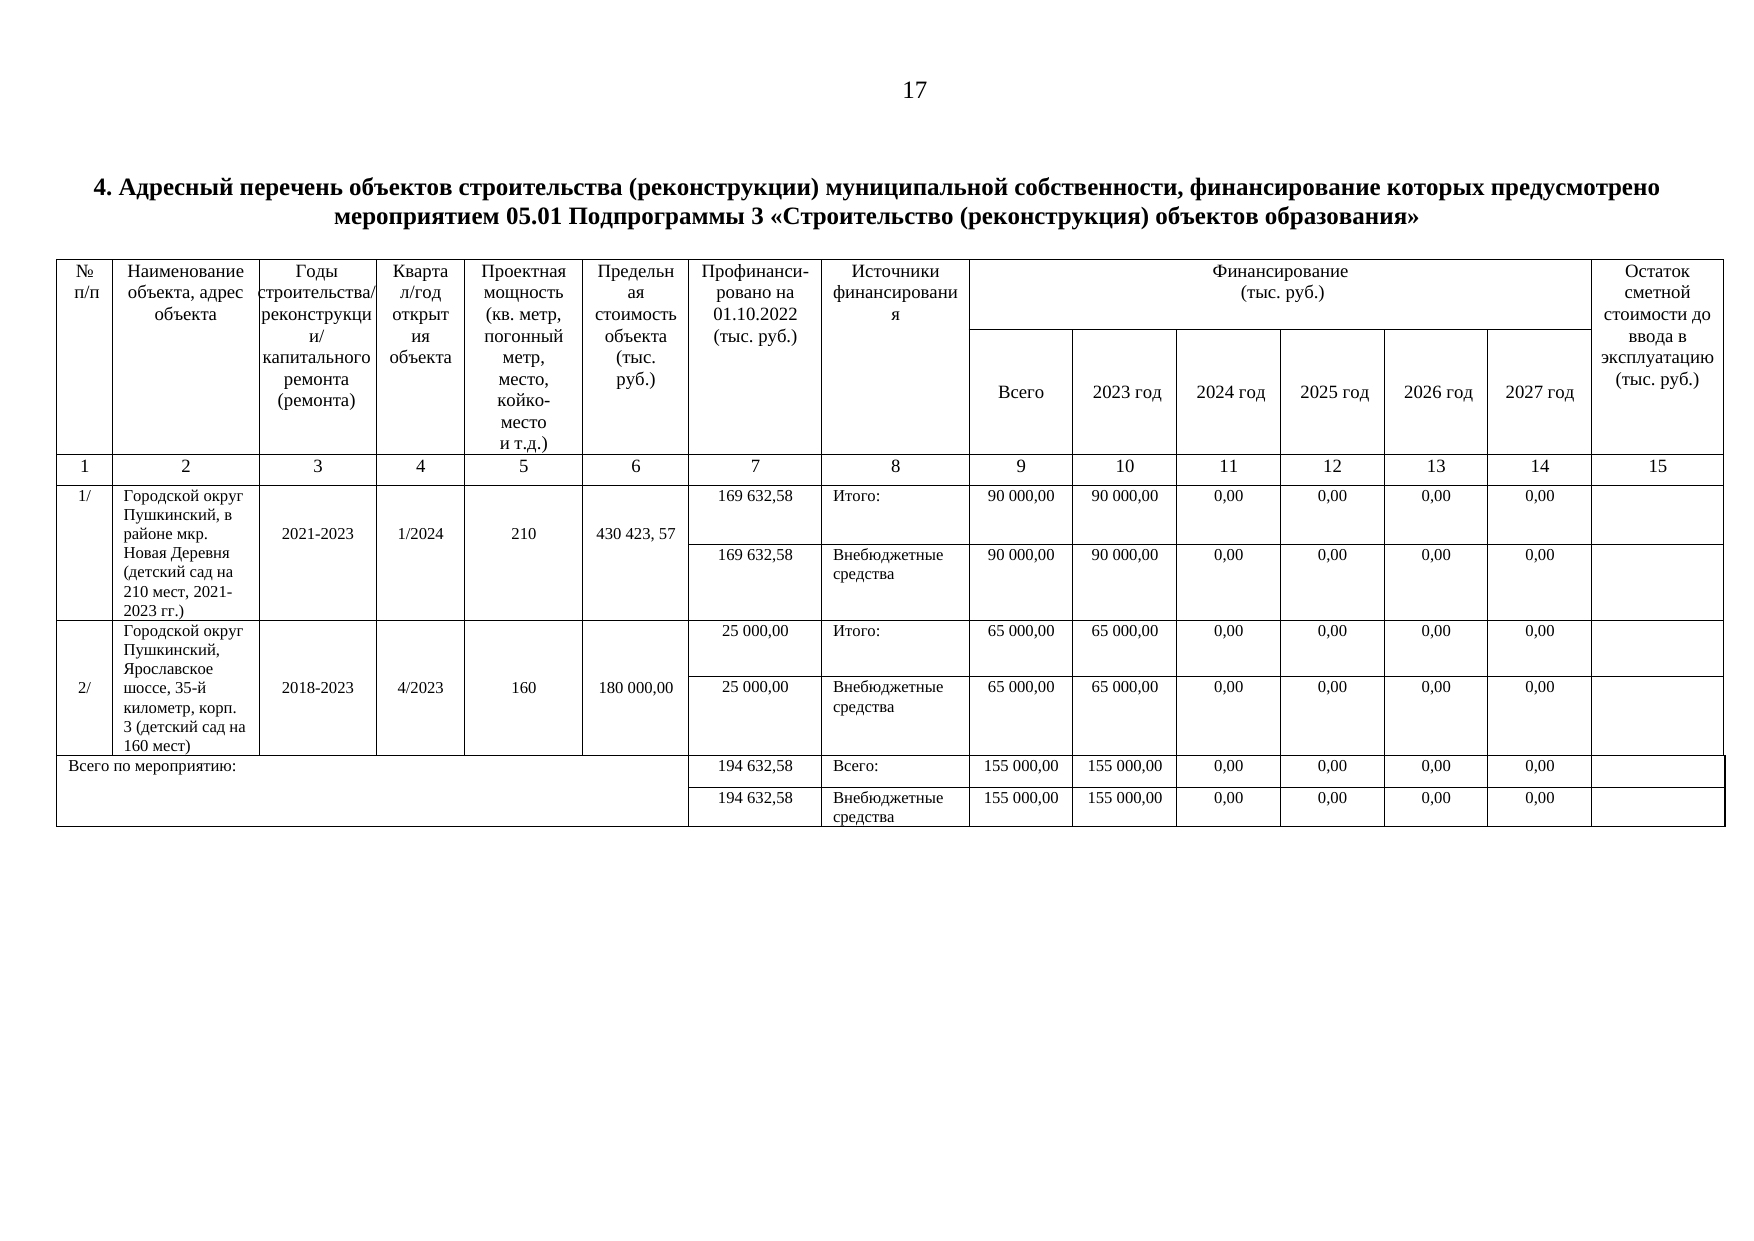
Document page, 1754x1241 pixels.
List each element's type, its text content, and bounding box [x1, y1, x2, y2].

table_header Годы строительства/ реконструкции/ капитального ремонта (ремонта) [260, 260, 376, 454]
table_cell 25 000,00 [689, 621, 821, 676]
table_cell 155 000,00 [970, 788, 1072, 826]
table_cell 2 [113, 455, 259, 484]
table_cell 155 000,00 [1073, 788, 1176, 826]
table_cell Городской округ Пушкинский, Ярославское шоссе, 35-й километр, корп. 3 (детский сад на 160 мест) [113, 621, 259, 755]
table_cell 2021-2023 [260, 486, 376, 620]
table_cell 25 000,00 [689, 677, 821, 755]
table_cell 0,00 [1488, 486, 1591, 544]
table_cell 0,00 [1281, 677, 1384, 755]
table_cell 180 000,00 [583, 621, 688, 755]
table_cell 1/ [57, 486, 112, 620]
table_cell Городской округ Пушкинский, в районе мкр. Новая Деревня (детский сад на 210 мест, 2021-2023 гг.) [113, 486, 259, 620]
table_header Профинанси-ровано на 01.10.2022 (тыс. руб.) [689, 260, 821, 454]
table_cell Всего по мероприятию: [57, 756, 688, 826]
table_cell 90 000,00 [1073, 545, 1176, 620]
table_cell 0,00 [1385, 677, 1487, 755]
table_cell 2023 год [1073, 330, 1176, 454]
table_cell 0,00 [1177, 788, 1280, 826]
table_header Финансирование (тыс. руб.) [970, 260, 1591, 329]
table_cell 90 000,00 [1073, 486, 1176, 544]
table_cell 0,00 [1385, 486, 1487, 544]
table_header Источники финансирования [822, 260, 969, 454]
table_cell 0,00 [1281, 621, 1384, 676]
table_cell 0,00 [1281, 756, 1384, 787]
table_cell 0,00 [1177, 545, 1280, 620]
table_cell 169 632,58 [689, 486, 821, 544]
table_cell [1592, 677, 1723, 755]
table_cell 65 000,00 [1073, 621, 1176, 676]
table_cell [1592, 788, 1724, 826]
table_header Квартал/год открытия объекта [377, 260, 464, 454]
table_cell 0,00 [1281, 486, 1384, 544]
table_header Остаток сметной стоимости до ввода в эксплуатацию (тыс. руб.) [1592, 260, 1723, 454]
table_cell 4 [377, 455, 464, 484]
table_cell 0,00 [1488, 677, 1591, 755]
table_cell [1592, 545, 1723, 620]
table_cell 15 [1592, 455, 1723, 484]
table_cell 155 000,00 [1073, 756, 1176, 787]
table_cell 2024 год [1177, 330, 1280, 454]
table_cell 9 [970, 455, 1072, 484]
table_cell 7 [689, 455, 821, 484]
table_cell Итого: [822, 621, 969, 676]
table_cell [1592, 756, 1724, 787]
table_cell 1/2024 [377, 486, 464, 620]
table_cell 4/2023 [377, 621, 464, 755]
table_cell 65 000,00 [1073, 677, 1176, 755]
table_cell 2018-2023 [260, 621, 376, 755]
table_cell 12 [1281, 455, 1384, 484]
table_cell 3 [260, 455, 376, 484]
table_cell 0,00 [1281, 788, 1384, 826]
table_cell 11 [1177, 455, 1280, 484]
table_cell 0,00 [1385, 756, 1487, 787]
table_cell Итого: [822, 486, 969, 544]
table_cell Всего [970, 330, 1072, 454]
table_cell 65 000,00 [970, 621, 1072, 676]
table_cell 2026 год [1385, 330, 1487, 454]
table_cell 0,00 [1177, 677, 1280, 755]
table_cell 0,00 [1177, 486, 1280, 544]
table_cell 0,00 [1385, 788, 1487, 826]
table_cell Всего: [822, 756, 969, 787]
table_cell 5 [465, 455, 582, 484]
table_cell 210 [465, 486, 582, 620]
table_cell Внебюджетные средства [822, 677, 969, 755]
table_cell 0,00 [1177, 621, 1280, 676]
table_header Предельная стоимость объекта (тыс. руб.) [583, 260, 688, 454]
table_cell 1 [57, 455, 112, 484]
table_cell 90 000,00 [970, 545, 1072, 620]
table_cell 160 [465, 621, 582, 755]
table_cell 14 [1488, 455, 1591, 484]
table_cell 65 000,00 [970, 677, 1072, 755]
table_cell [1592, 486, 1723, 544]
table_cell 169 632,58 [689, 545, 821, 620]
table_cell 0,00 [1281, 545, 1384, 620]
table_cell 430 423, 57 [583, 486, 688, 620]
table_header Проектная мощность (кв. метр, погонный метр, место, койко-место и т.д.) [465, 260, 582, 454]
table_cell 2025 год [1281, 330, 1384, 454]
table_cell 194 632,58 [689, 788, 821, 826]
table_cell Внебюджетные средства [822, 545, 969, 620]
table_cell 0,00 [1177, 756, 1280, 787]
table_cell 0,00 [1385, 621, 1487, 676]
table_cell 194 632,58 [689, 756, 821, 787]
table_cell Внебюджетные средства [822, 788, 969, 826]
table_cell 2/ [57, 621, 112, 755]
text 4. Адресный перечень объектов строительства (реконструкции) муниципальной собственности, финансирование которых предусмотрено мероприятием 05.01 Подпрограммы 3 «Строительство (реконструкция) объектов образования» [83, 172, 1671, 230]
table_cell 10 [1073, 455, 1176, 484]
table_cell 6 [583, 455, 688, 484]
table_cell 155 000,00 [970, 756, 1072, 787]
table_cell 0,00 [1488, 756, 1591, 787]
table_cell 0,00 [1488, 545, 1591, 620]
table_cell 8 [822, 455, 969, 484]
table_cell 13 [1385, 455, 1487, 484]
table_cell 90 000,00 [970, 486, 1072, 544]
table_cell 0,00 [1385, 545, 1487, 620]
table_cell 2027 год [1488, 330, 1591, 454]
table_cell 0,00 [1488, 788, 1591, 826]
table_header Наименование объекта, адрес объекта [113, 260, 259, 454]
table_header № п/п [57, 260, 112, 454]
table_cell 0,00 [1488, 621, 1591, 676]
table_cell [1592, 621, 1723, 676]
